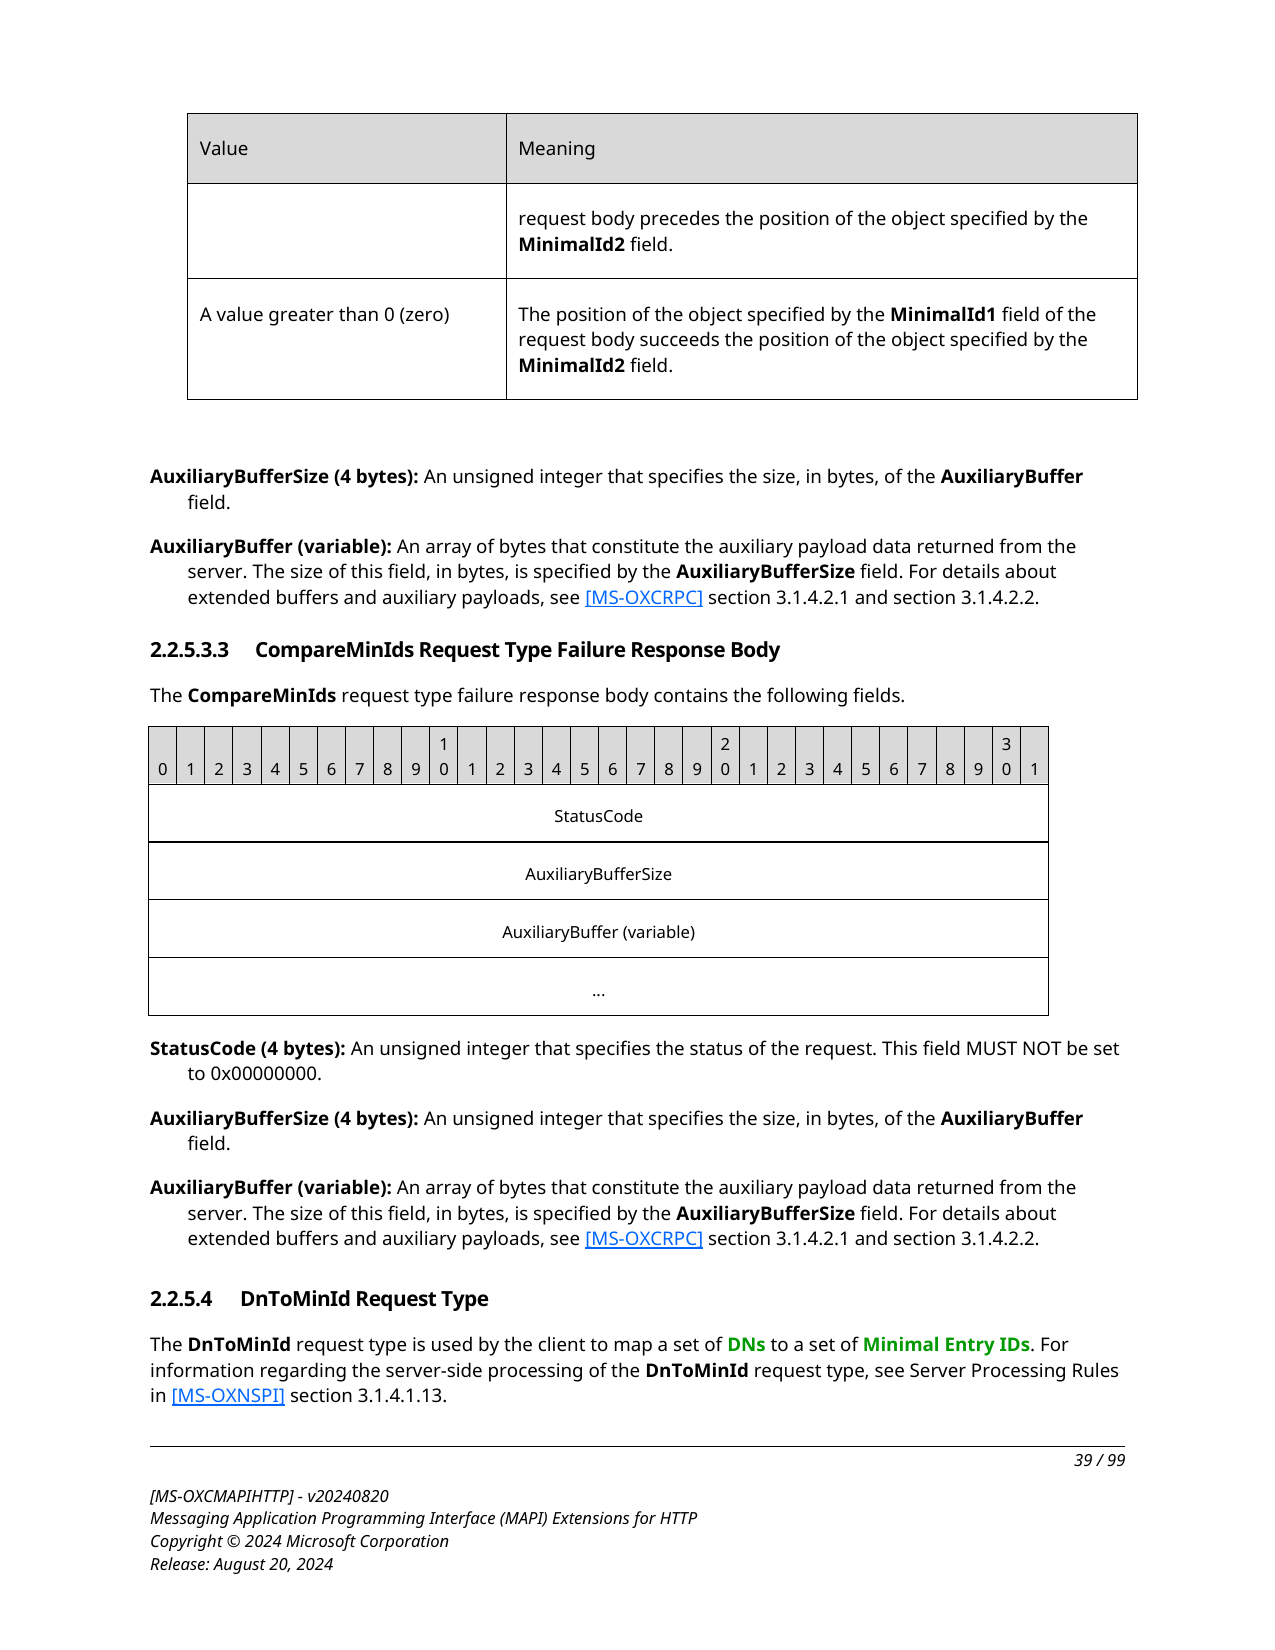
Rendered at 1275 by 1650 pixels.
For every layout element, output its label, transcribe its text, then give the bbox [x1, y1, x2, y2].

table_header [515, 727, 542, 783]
text AuxiliaryBuffer (variable): An array of bytes that constitute the auxiliary payload data returned from the server. The size of this field, in bytes, is specified by the AuxiliaryBufferSize field. For details about extended buffers and auxiliary payloads, see [MS-OXCRPC] section 3.1.4.2.1 and section 3.1.4.2.2. [150, 1174, 1125, 1251]
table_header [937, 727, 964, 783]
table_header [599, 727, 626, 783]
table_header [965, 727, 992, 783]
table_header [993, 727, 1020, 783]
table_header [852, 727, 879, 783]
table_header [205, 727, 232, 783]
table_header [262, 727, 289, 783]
text The CompareMinIds request type failure response body contains the following fields. [150, 682, 1125, 707]
subtitle DnToMinId Request Type [150, 1284, 1125, 1313]
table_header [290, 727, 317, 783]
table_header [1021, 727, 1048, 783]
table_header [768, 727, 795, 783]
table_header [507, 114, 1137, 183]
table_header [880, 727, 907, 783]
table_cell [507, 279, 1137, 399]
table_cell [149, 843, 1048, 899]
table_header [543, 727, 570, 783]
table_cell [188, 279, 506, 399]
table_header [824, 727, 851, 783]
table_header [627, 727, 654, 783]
text StatusCode (4 bytes): An unsigned integer that specifies the status of the request. This field MUST NOT be set to 0x00000000. [150, 1035, 1125, 1086]
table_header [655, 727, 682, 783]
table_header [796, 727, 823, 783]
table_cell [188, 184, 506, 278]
subtitle CompareMinIds Request Type Failure Response Body [150, 635, 1125, 663]
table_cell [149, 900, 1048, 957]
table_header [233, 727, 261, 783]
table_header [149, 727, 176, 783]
text AuxiliaryBuffer (variable): An array of bytes that constitute the auxiliary payload data returned from the server. The size of this field, in bytes, is specified by the AuxiliaryBufferSize field. For details about extended buffers and auxiliary payloads, see [MS-OXCRPC] section 3.1.4.2.1 and section 3.1.4.2.2. [150, 533, 1125, 610]
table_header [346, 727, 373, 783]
text The DnToMinId request type is used by the client to map a set of DNs to a set of Minimal Entry IDs. For information regarding the server-side processing of the DnToMinId request type, see Server Processing Rules in [MS-OXNSPI] section 3.1.4.1.13. [150, 1332, 1125, 1408]
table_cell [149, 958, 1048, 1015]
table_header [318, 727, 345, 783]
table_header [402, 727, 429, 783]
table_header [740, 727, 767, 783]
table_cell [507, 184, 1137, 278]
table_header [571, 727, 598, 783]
text AuxiliaryBufferSize (4 bytes): An unsigned integer that specifies the size, in bytes, of the AuxiliaryBuffer field. [150, 463, 1125, 514]
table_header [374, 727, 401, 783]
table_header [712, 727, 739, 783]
text AuxiliaryBufferSize (4 bytes): An unsigned integer that specifies the size, in bytes, of the AuxiliaryBuffer field. [150, 1105, 1125, 1156]
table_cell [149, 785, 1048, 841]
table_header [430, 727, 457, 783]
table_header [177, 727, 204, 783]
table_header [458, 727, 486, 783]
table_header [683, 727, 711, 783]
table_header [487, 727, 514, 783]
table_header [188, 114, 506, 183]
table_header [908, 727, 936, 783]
